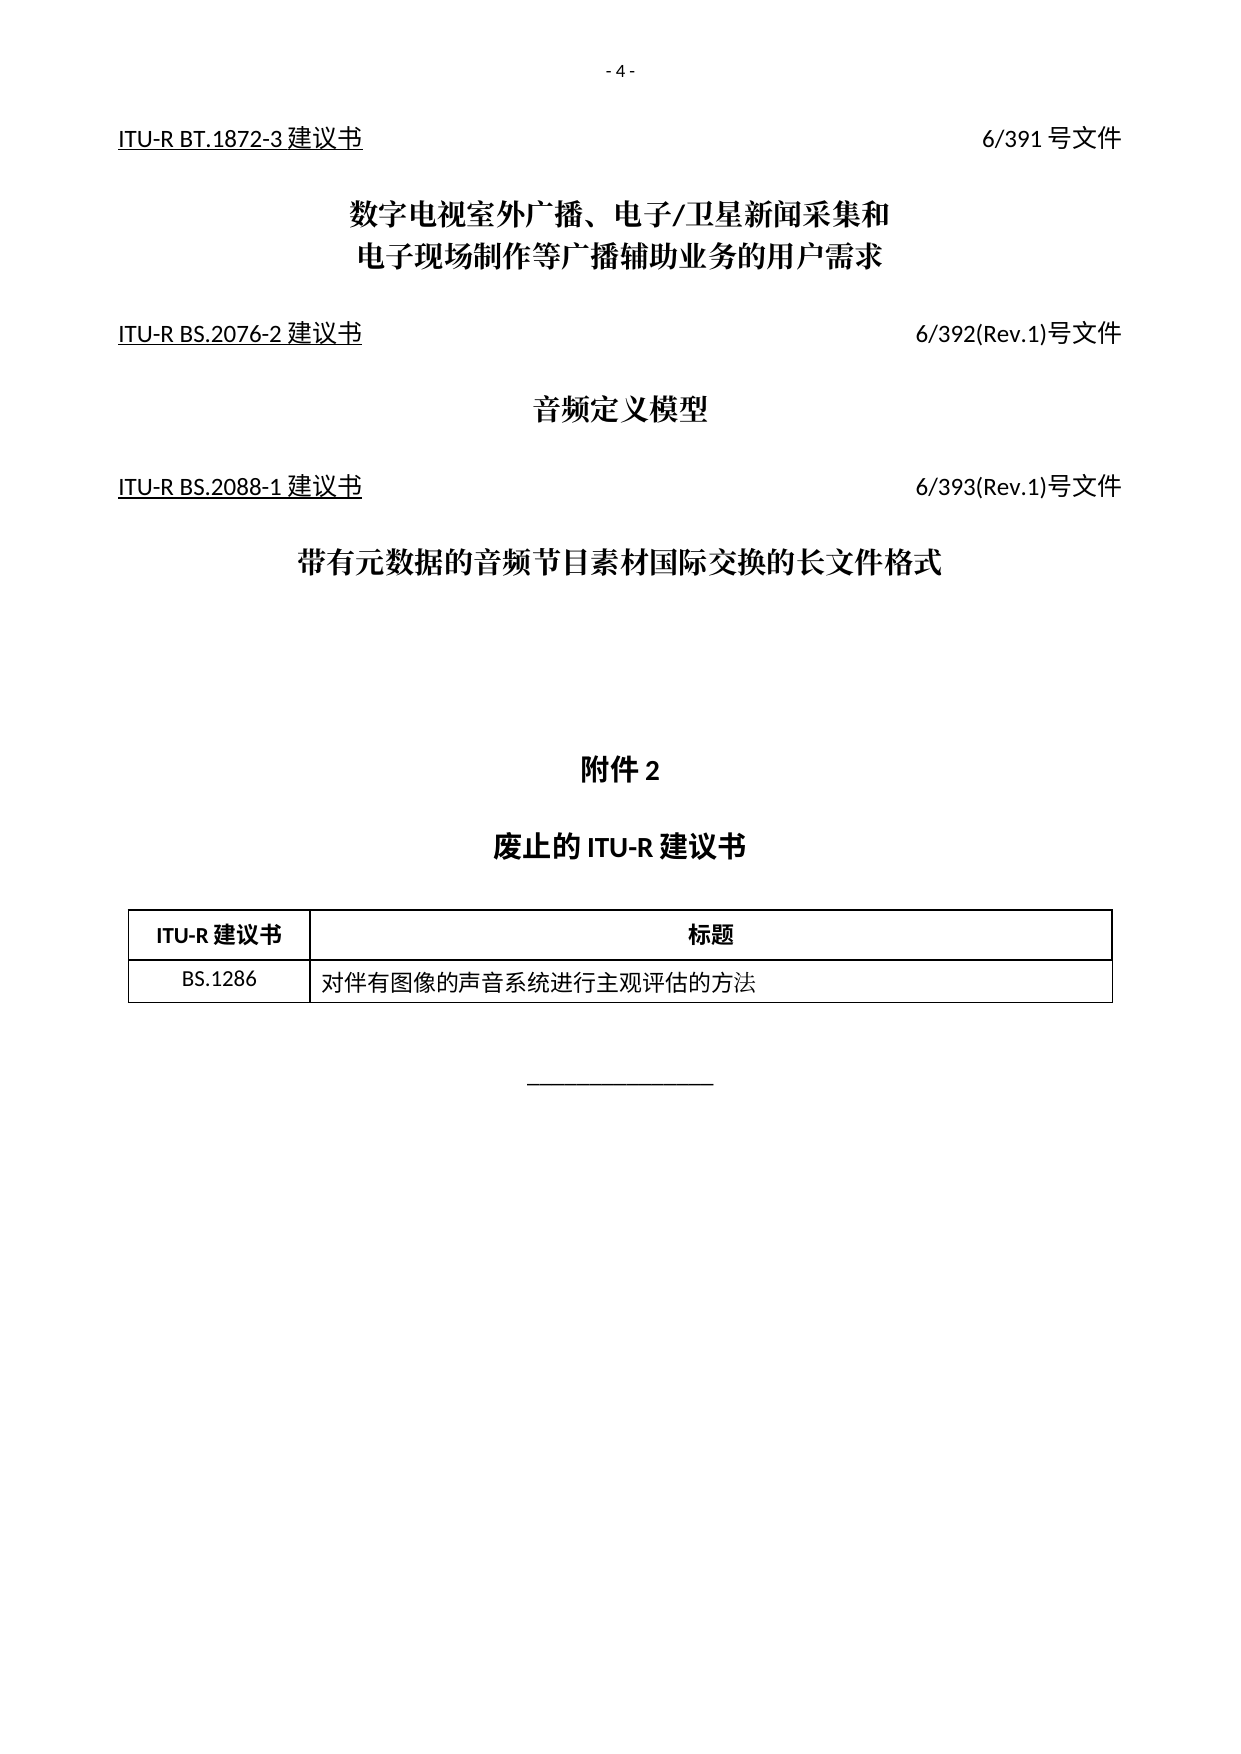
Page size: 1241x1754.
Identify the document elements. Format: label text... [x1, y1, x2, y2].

text _______________ [118, 1058, 1122, 1089]
table_cell BS.1286 [129, 961, 309, 1002]
table_cell 对伴有图像的声音系统进行主观评估的方法 [311, 961, 1112, 1002]
title 附件2 废止的ITU-R建议书 [118, 746, 1122, 866]
text ITU-R BS.2088-1建议书 6/393(Rev.1)号文件 [118, 466, 1122, 502]
text ITU-R BT.1872-3建议书 6/391号文件 [118, 118, 1122, 154]
table_header 标题 [311, 911, 1111, 959]
text 音频定义模型 [118, 387, 1122, 429]
table_header ITU-R建议书 [129, 911, 309, 959]
text ITU-R BS.2076-2建议书 6/392(Rev.1)号文件 [118, 313, 1122, 349]
text 带有元数据的音频节目素材国际交换的长文件格式 [118, 540, 1122, 582]
text 数字电视室外广播、电子/卫星新闻采集和 电子现场制作等广播辅助业务的用户需求 [118, 192, 1122, 276]
